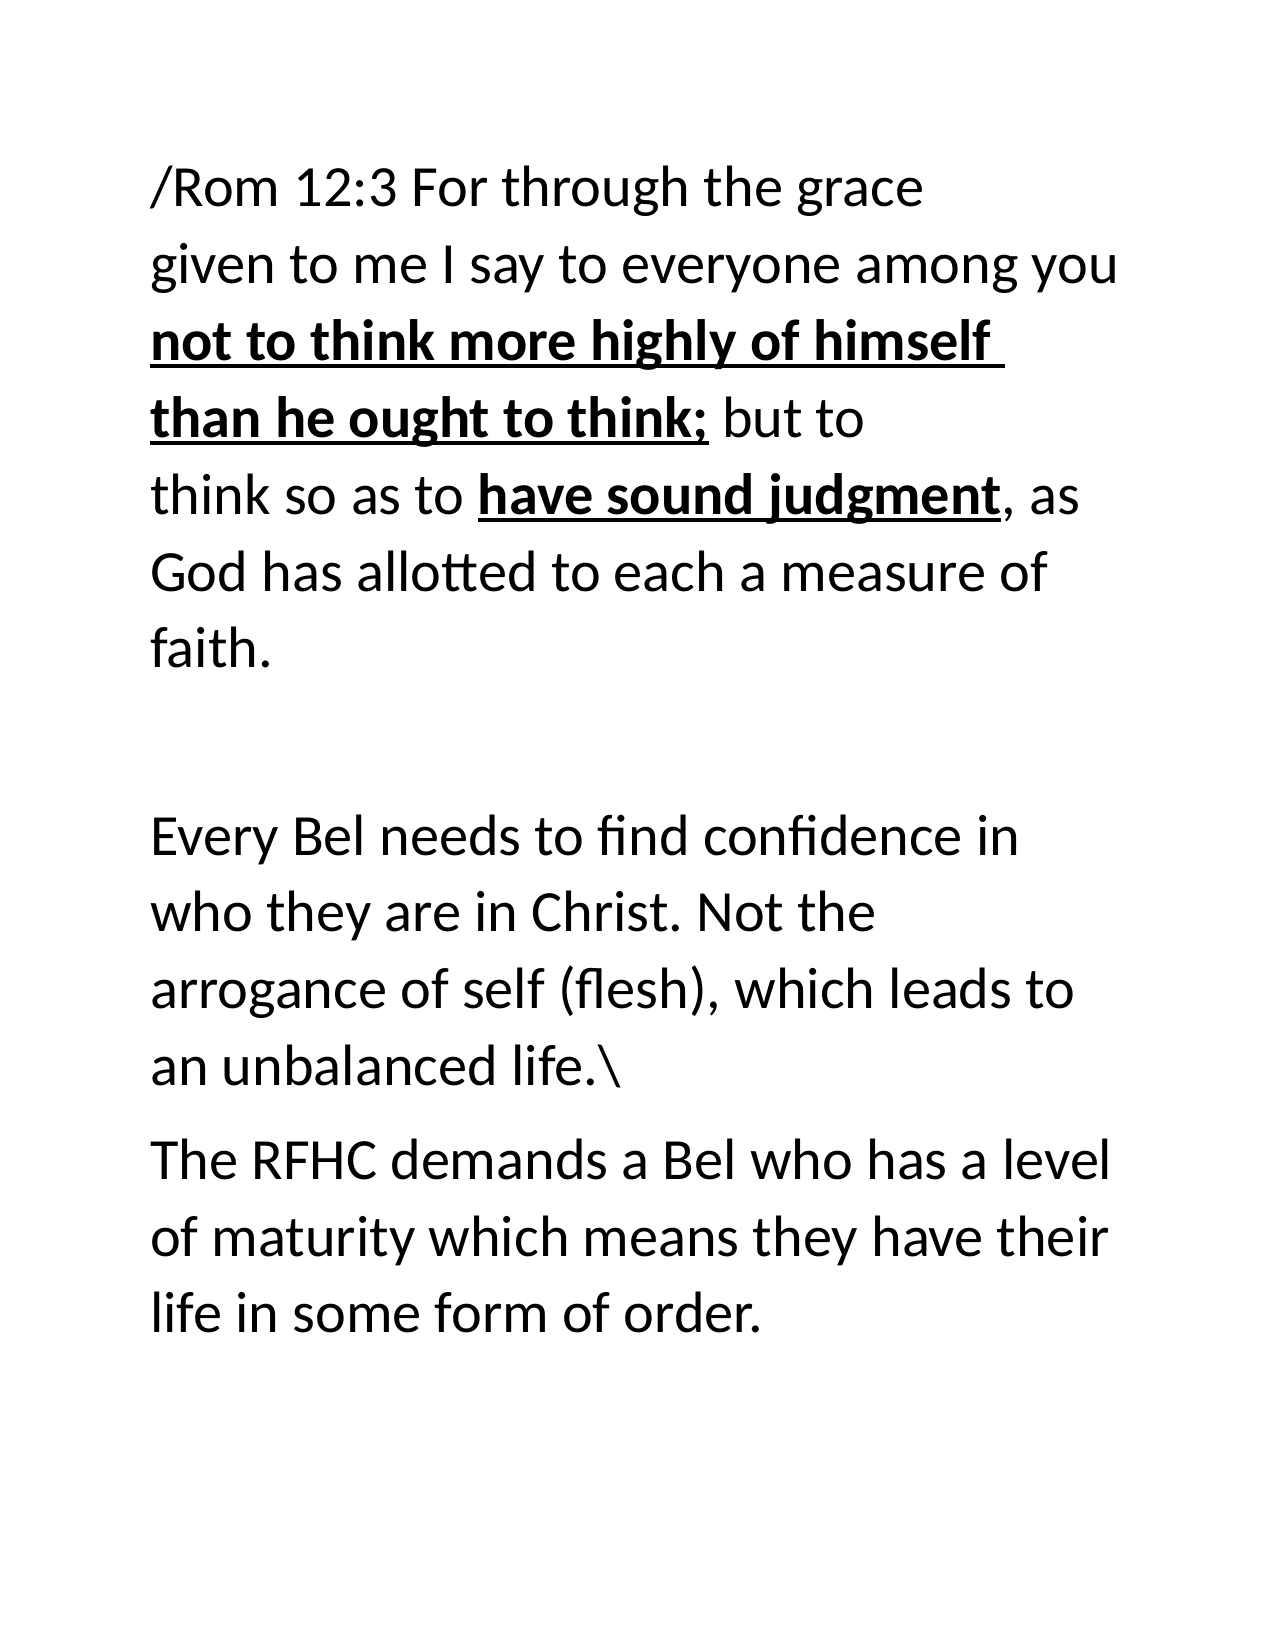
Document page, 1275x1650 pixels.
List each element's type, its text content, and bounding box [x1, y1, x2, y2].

text The RFHC demands a Bel who has a level of maturity which means they have their life in some form of order. [150, 1122, 1125, 1347]
text Every Bel needs to find confidence in who they are in Christ. Not the arrogance of self (flesh), which leads to an unbalanced life.\ [150, 798, 1125, 1100]
text /Rom 12:3 For through the grace given to me I say to everyone among you not to think more highly of himself than he ought to think; but to think so as to have sound judgment, as God has allotted to each a measure of faith. [150, 150, 1125, 682]
